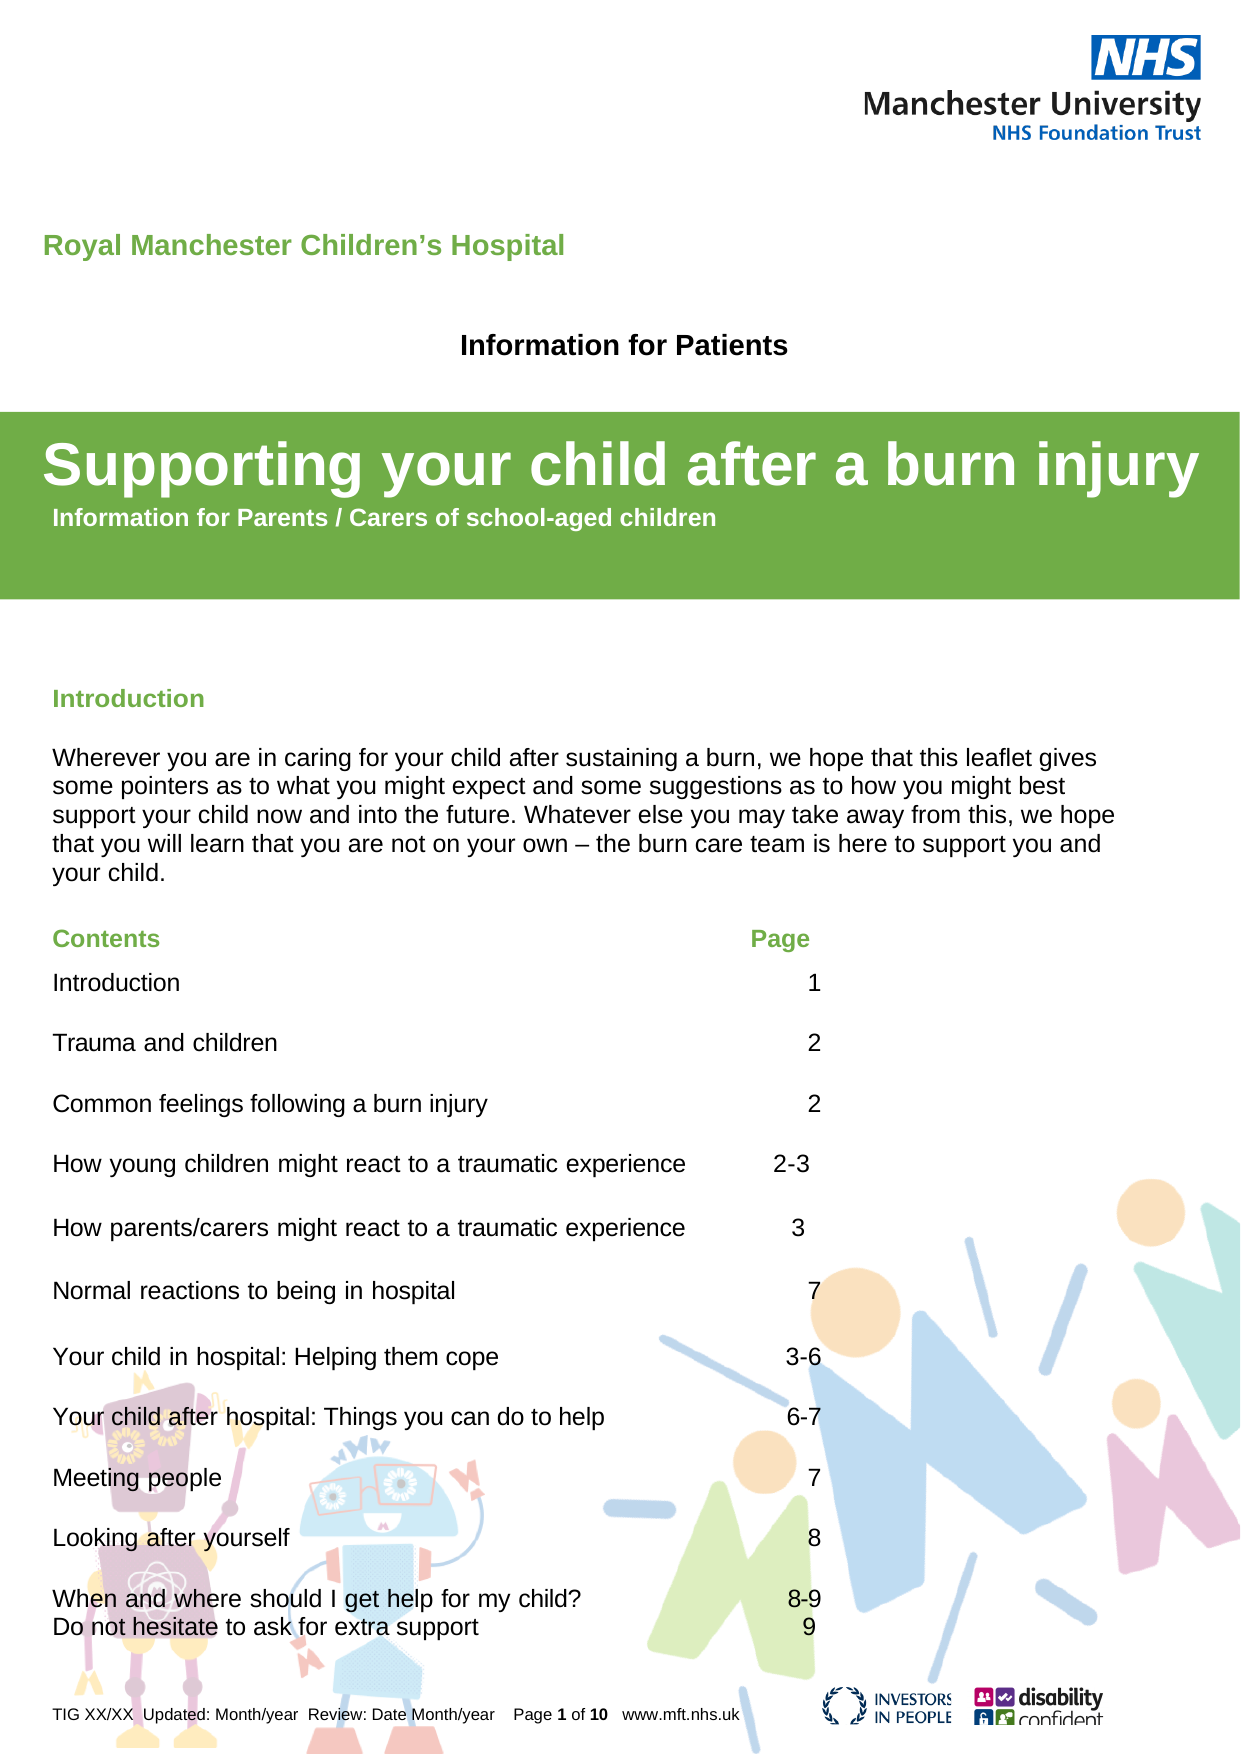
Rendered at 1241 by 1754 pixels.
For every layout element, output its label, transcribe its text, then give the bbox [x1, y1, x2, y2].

text Information for Parents / Carers of school-aged children [52, 503, 1206, 531]
picture [72, 1160, 80, 1171]
picture [72, 1224, 80, 1235]
picture [71, 1534, 77, 1545]
picture [71, 1413, 79, 1424]
text Wherever you are in caring for your child after sustaining a burn, we hope that this leaflet gives some pointers as to what you might expect and some suggestions as to how you might best support your child now and into the future. Whatever else you may take away from this, we hope that you will learn that you are not on your own – the burn care team is here to support you and your child. [52, 743, 1143, 886]
text Introduction [52, 684, 1206, 713]
picture [72, 1100, 80, 1111]
picture [71, 1353, 79, 1364]
picture [72, 1287, 80, 1298]
picture [73, 1623, 81, 1634]
picture [71, 1069, 1241, 1754]
text Royal Manchester Children’s Hospital [33, 228, 1206, 261]
picture [864, 35, 1201, 140]
text Supporting your child after a burn injury [33, 429, 1206, 498]
text Information for Patients [33, 328, 1206, 362]
text Contents Page [52, 923, 1206, 952]
